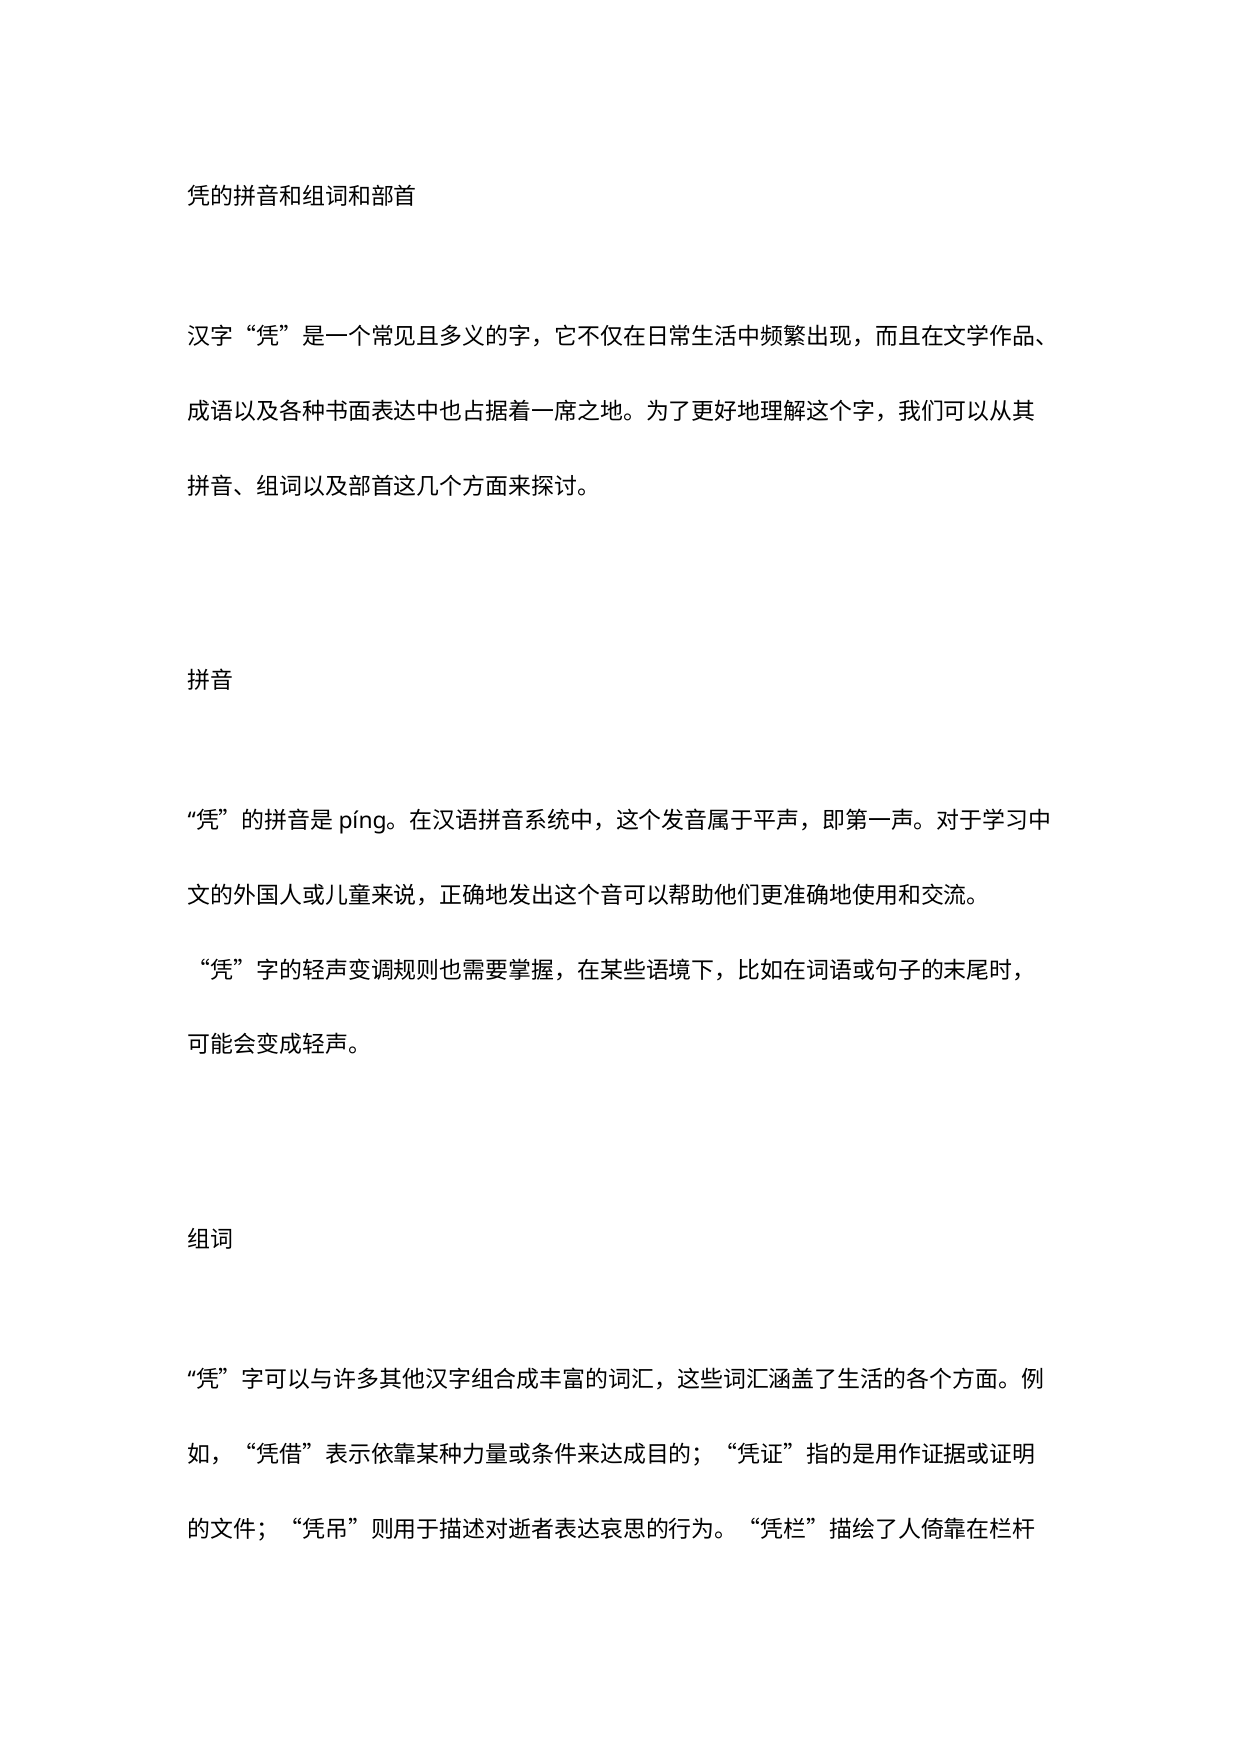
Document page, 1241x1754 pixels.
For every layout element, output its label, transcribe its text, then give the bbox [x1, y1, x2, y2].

text 凭的拼音和组词和部首 [187, 162, 1053, 227]
text 汉字“凭”是一个常见且多义的字，它不仅在日常生活中频繁出现，而且在文学作品、成语以及各种书面表达中也占据着一席之地。为了更好地理解这个字，我们可以从其拼音、组词以及部首这几个方面来探讨。 [187, 302, 1053, 517]
text 拼音 [187, 646, 1053, 711]
text 组词 [187, 1205, 1053, 1270]
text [187, 1345, 1053, 1559]
text “凭”的拼音是 píng。在汉语拼音系统中，这个发音属于平声，即第一声。对于学习中文的外国人或儿童来说，正确地发出这个音可以帮助他们更准确地使用和交流。“凭”字的轻声变调规则也需要掌握，在某些语境下，比如在词语或句子的末尾时，可能会变成轻声。 [187, 786, 1053, 1076]
